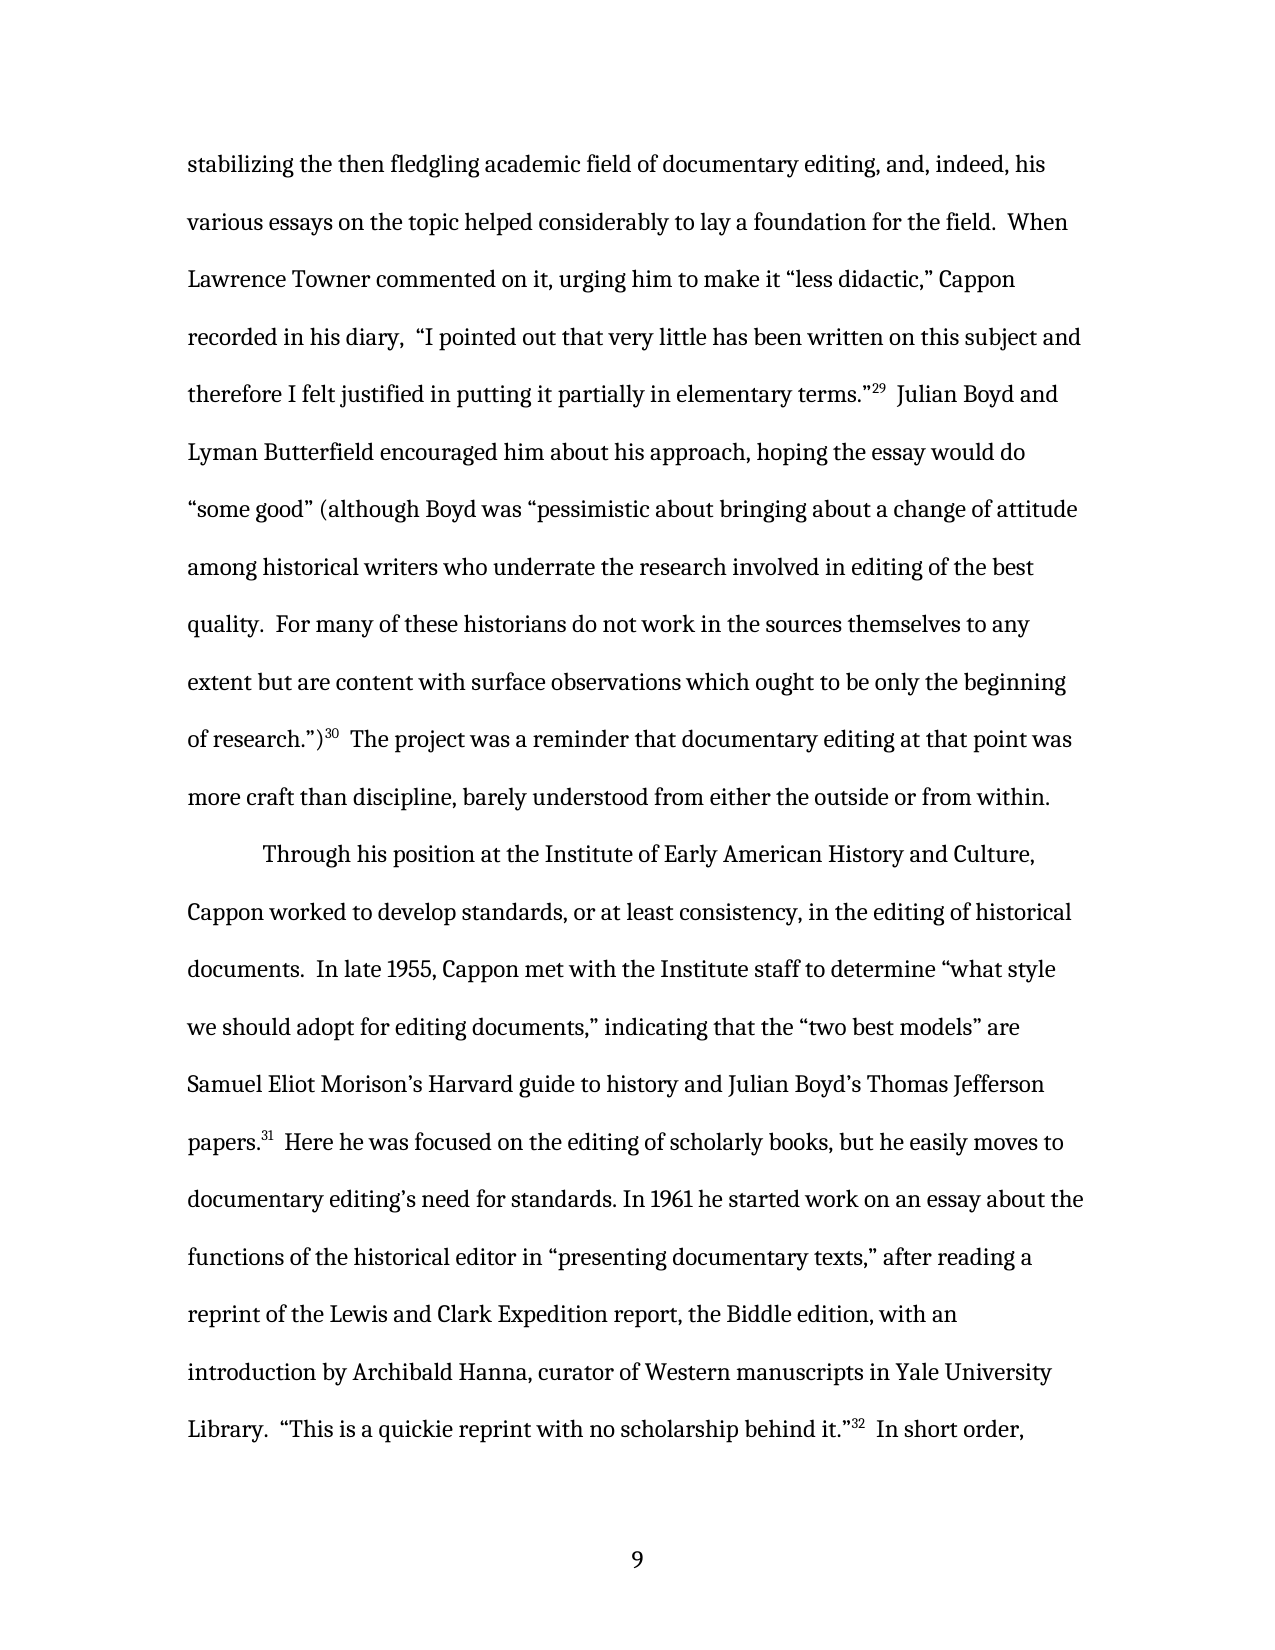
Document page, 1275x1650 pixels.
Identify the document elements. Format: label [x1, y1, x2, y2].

text [187, 150, 1087, 811]
text [187, 840, 1087, 1444]
